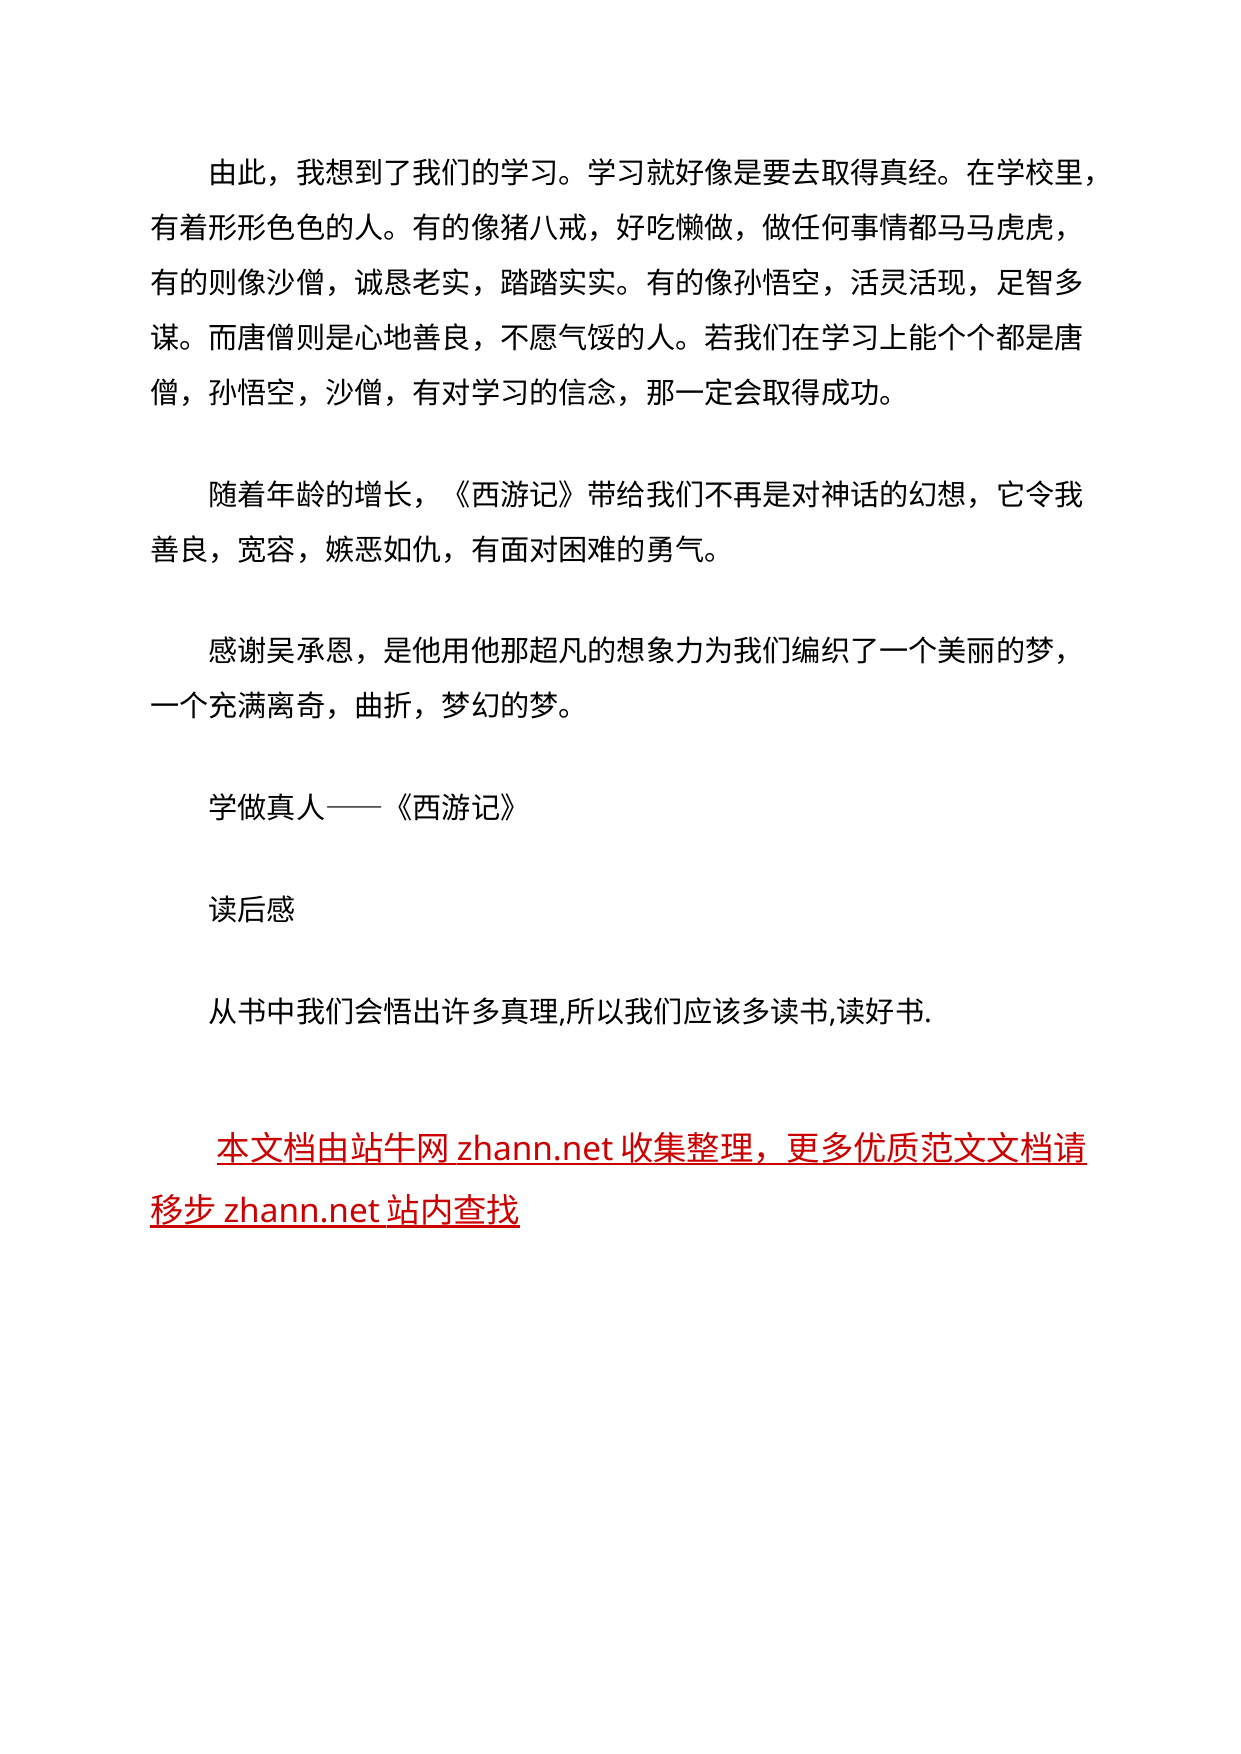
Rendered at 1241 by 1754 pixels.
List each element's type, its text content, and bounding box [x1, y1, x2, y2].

text 由此，我想到了我们的学习。学习就好像是要去取得真经。在学校里，有着形形色色的人。有的像猪八戒，好吃懒做，做任何事情都马马虎虎，有的则像沙僧，诚恳老实，踏踏实实。有的像孙悟空，活灵活现，足智多谋。而唐僧则是心地善良，不愿气馁的人。若我们在学习上能个个都是唐僧，孙悟空，沙僧，有对学习的信念，那一定会取得成功。 [150, 150, 1090, 412]
text 从书中我们会悟出许多真理,所以我们应该多读书,读好书. [150, 988, 1090, 1031]
text 本文档由站牛网zhann.net收集整理，更多优质范文文档请移步zhann.net站内查找 [150, 1121, 1090, 1233]
text 随着年龄的增长，《西游记》带给我们不再是对神话的幻想，它令我善良，宽容，嫉恶如仇，有面对困难的勇气。 [150, 471, 1090, 568]
text 读后感 [150, 886, 1090, 929]
text 感谢吴承恩，是他用他那超凡的想象力为我们编织了一个美丽的梦，一个充满离奇，曲折，梦幻的梦。 [150, 628, 1090, 725]
text 学做真人——《西游记》 [150, 785, 1090, 827]
